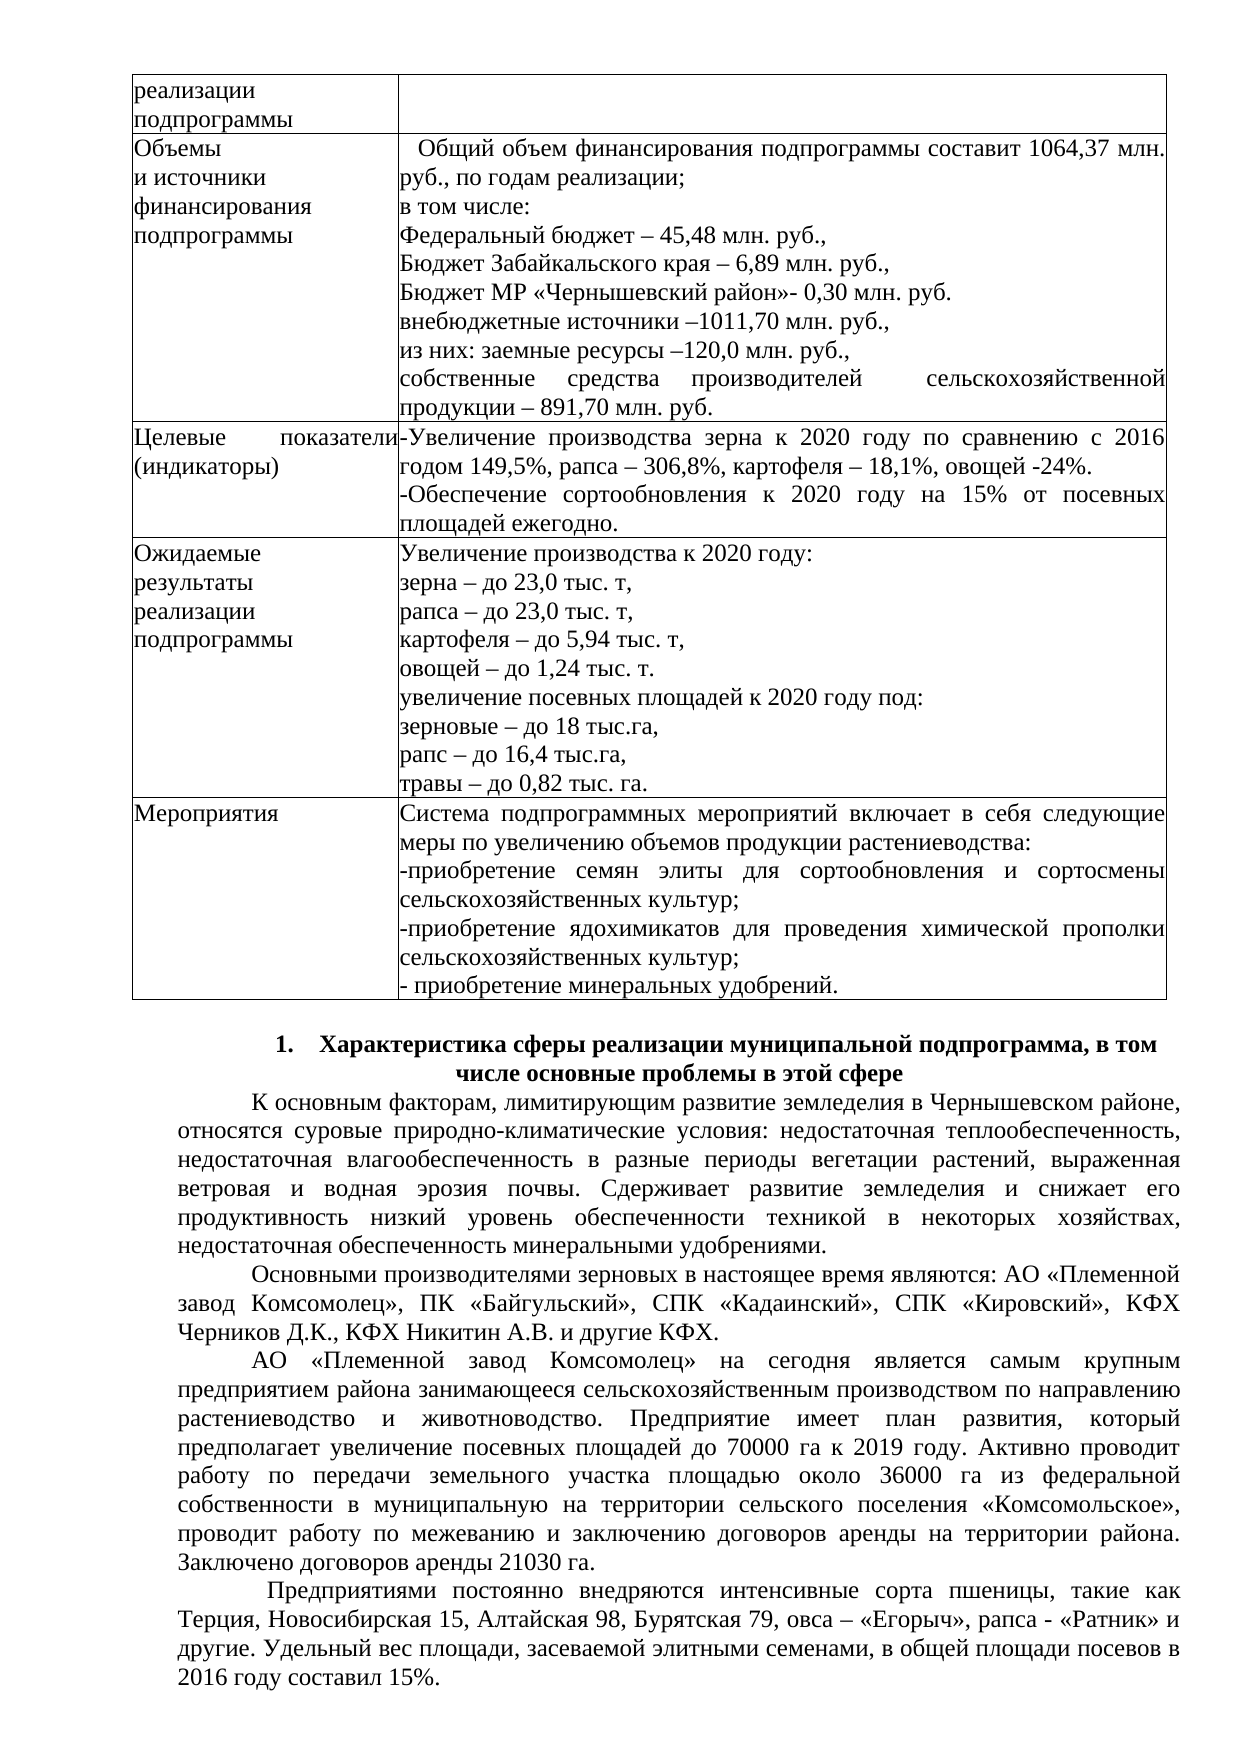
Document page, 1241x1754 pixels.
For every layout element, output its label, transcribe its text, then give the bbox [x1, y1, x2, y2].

text Основными производителями зерновых в настоящее время являются: АО «Племенной завод Комсомолец», ПК «Байгульский», СПК «Кадаинский», СПК «Кировский», КФХ Черников Д.К., КФХ Никитин А.В. и другие КФХ. [177, 1259, 1181, 1345]
text К основным факторам, лимитирующим развитие земледелия в Чернышевском районе, относятся суровые природно-климатические условия: недостаточная теплообеспеченность, недостаточная влагообеспеченность в разные периоды вегетации растений, выраженная ветровая и водная эрозия почвы. Сдерживает развитие земледелия и снижает его продуктивность низкий уровень обеспеченности техникой в некоторых хозяйствах, недостаточная обеспеченность минеральными удобрениями. [177, 1087, 1181, 1259]
table_cell -Увеличение производства зерна к 2020 году по сравнению с 2016 годом 149,5%, рапса – 306,8%, картофеля – 18,1%, овощей -24%. -Обеспечение сортообновления к 2020 году на 15% от посевных площадей ежегодно. [399, 422, 1166, 537]
text Предприятиями постоянно внедряются интенсивные сорта пшеницы, такие как Терция, Новосибирская 15, Алтайская 98, Бурятская 79, овса – «Егорыч», рапса - «Ратник» и другие. Удельный вес площади, засеваемой элитными семенами, в общей площади посевов в 2016 году составил 15%. [177, 1575, 1181, 1690]
table_cell Объемы и источники финансирования подпрограммы [133, 134, 398, 421]
table_cell Ожидаемые результаты реализации подпрограммы [133, 538, 398, 797]
list Характеристика сферы реализации муниципальной подпрограмма, в том числе основные проблемы в этой сфере [177, 1029, 1181, 1087]
table_cell Общий объем финансирования подпрограммы составит 1064,37 млн. руб., по годам реализации; в том числе: Федеральный бюджет – 45,48 млн. руб., Бюджет Забайкальского края – 6,89 млн. руб., Бюджет МР «Чернышевский район»- 0,30 млн. руб. внебюджетные источники –1011,70 млн. руб., из них: заемные ресурсы –120,0 млн. руб., собственные средства производителей сельскохозяйственной продукции – 891,70 млн. руб. [399, 134, 1166, 421]
table_cell Мероприятия [133, 798, 398, 999]
text АО «Племенной завод Комсомолец» на сегодня является самым крупным предприятием района занимающееся сельскохозяйственным производством по направлению растениеводство и животноводство. Предприятие имеет план развития, который предполагает увеличение посевных площадей до 70000 га к 2019 году. Активно проводит работу по передачи земельного участка площадью около 36000 га из федеральной собственности в муниципальную на территории сельского поселения «Комсомольское», проводит работу по межеванию и заключению договоров аренды на территории района. Заключено договоров аренды 21030 га. [177, 1345, 1181, 1575]
table_cell Увеличение производства к 2020 году: зерна – до 23,0 тыс. т, рапса – до 23,0 тыс. т, картофеля – до 5,94 тыс. т, овощей – до 1,24 тыс. т. увеличение посевных площадей к 2020 году под: зерновые – до 18 тыс.га, рапс – до 16,4 тыс.га, травы – до 0,82 тыс. га. [399, 538, 1166, 797]
table_cell Целевые показатели (индикаторы) [133, 422, 398, 537]
table_cell Система подпрограммных мероприятий включает в себя следующие меры по увеличению объемов продукции растениеводства: -приобретение семян элиты для сортообновления и сортосмены сельскохозяйственных культур; -приобретение ядохимикатов для проведения химической прополки сельскохозяйственных культур; - приобретение минеральных удобрений. [399, 798, 1166, 999]
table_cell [133, 75, 398, 132]
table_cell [399, 75, 1166, 132]
